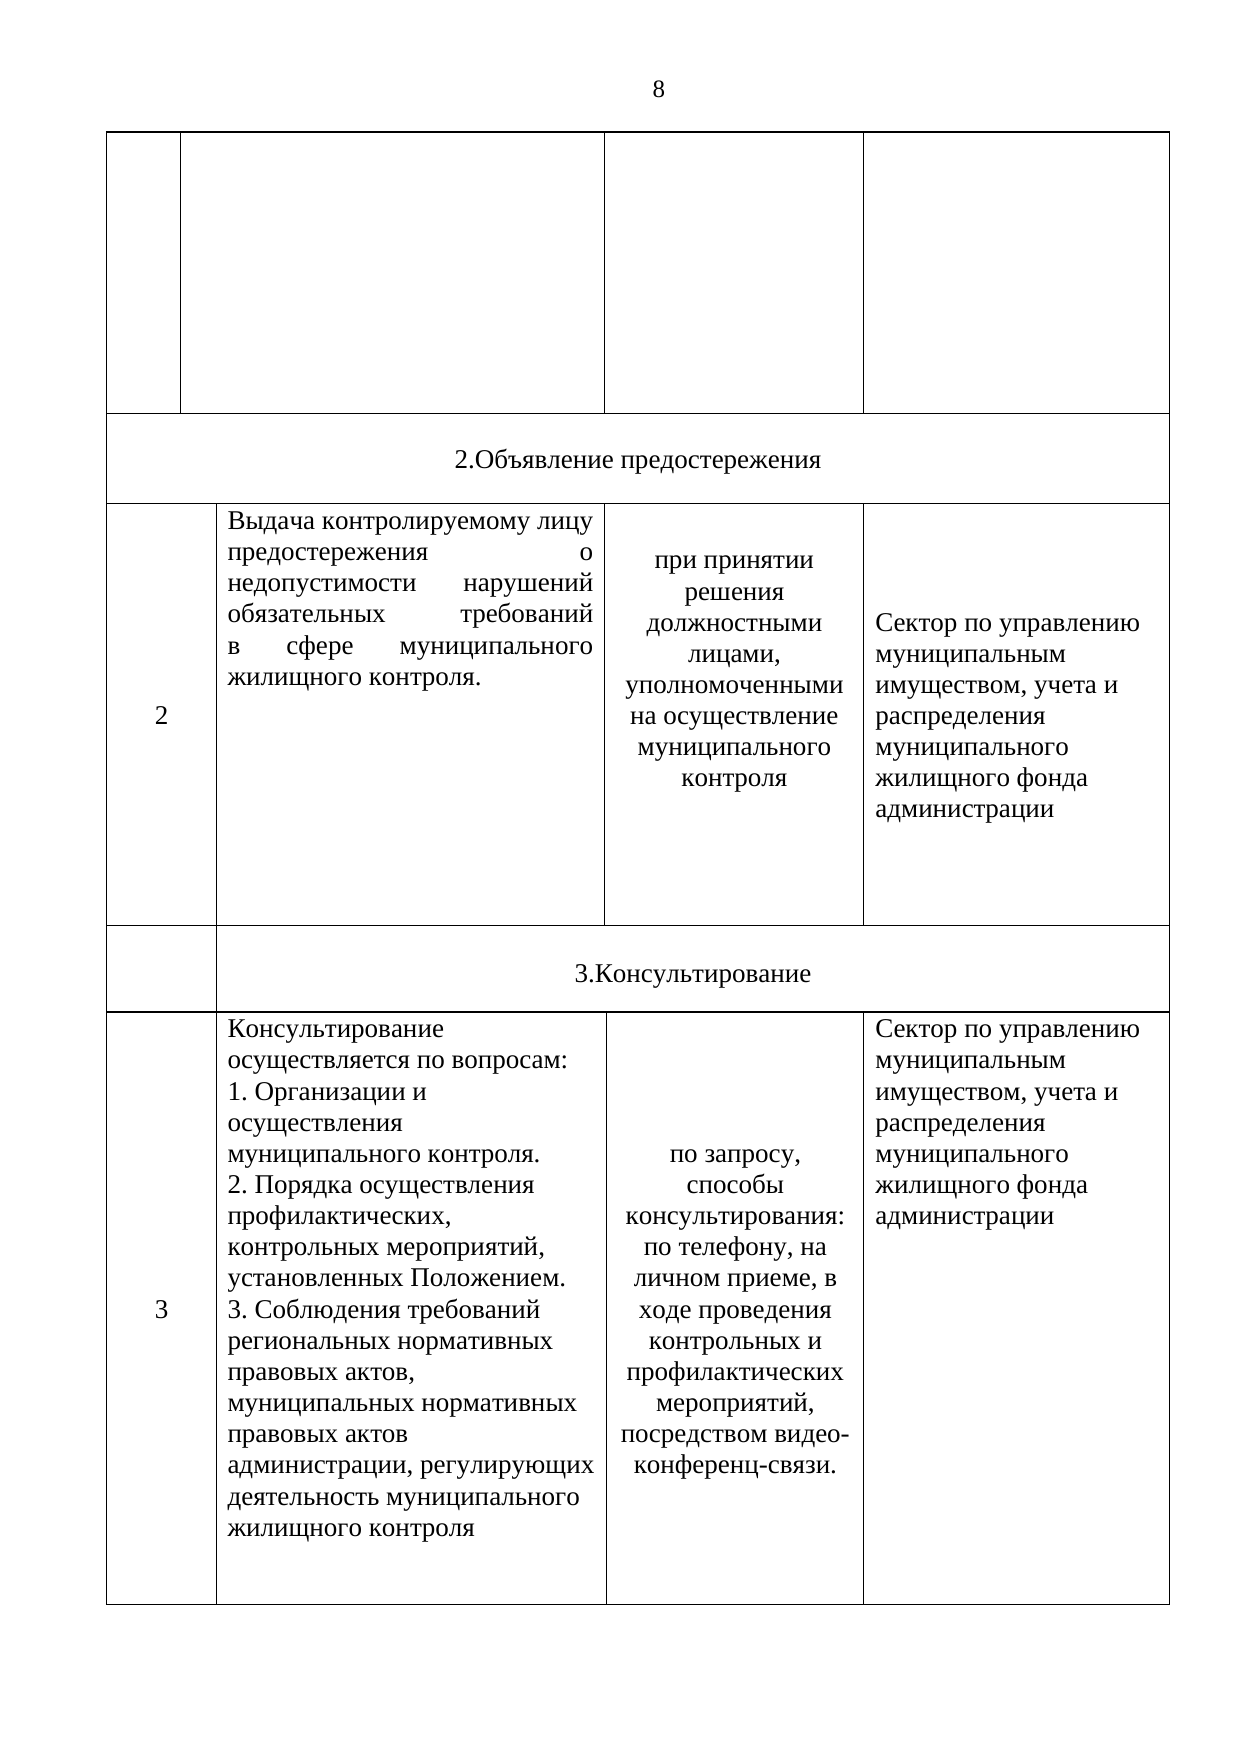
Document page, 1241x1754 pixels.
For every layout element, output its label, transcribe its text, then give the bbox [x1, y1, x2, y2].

table_cell [107, 926, 216, 1011]
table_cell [864, 504, 1169, 925]
table_cell при принятии решения должностными лицами, уполномоченными на осуществление муниципального контроля [605, 504, 863, 925]
table_cell 3.Консультирование [217, 926, 1169, 1011]
table_cell 2.Объявление предостережения [107, 414, 1169, 503]
table_cell по запросу, способы консультирования: по телефону, на личном приеме, в ходе проведения контрольных и профилактических мероприятий, посредством видео-конференц-связи. [607, 1013, 863, 1604]
table_cell 3 [107, 1013, 216, 1604]
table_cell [181, 133, 604, 413]
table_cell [605, 133, 863, 413]
table_cell Сектор по управлению муниципальным имуществом, учета и распределения муниципального жилищного фонда администрации [864, 1013, 1169, 1604]
table_cell [107, 133, 180, 413]
table_cell Консультирование осуществляется по вопросам: 1. Организации и осуществления муниципального контроля. 2. Порядка осуществления профилактических, контрольных мероприятий, установленных Положением. 3. Соблюдения требований региональных нормативных правовых актов, муниципальных нормативных правовых актов администрации, регулирующих деятельность муниципального жилищного контроля [217, 1013, 606, 1604]
table_cell 2 [107, 504, 216, 925]
table_cell Выдача контролируемому лицу предостережения о недопустимости нарушений обязательных требований в сфере муниципального жилищного контроля. [217, 504, 604, 925]
